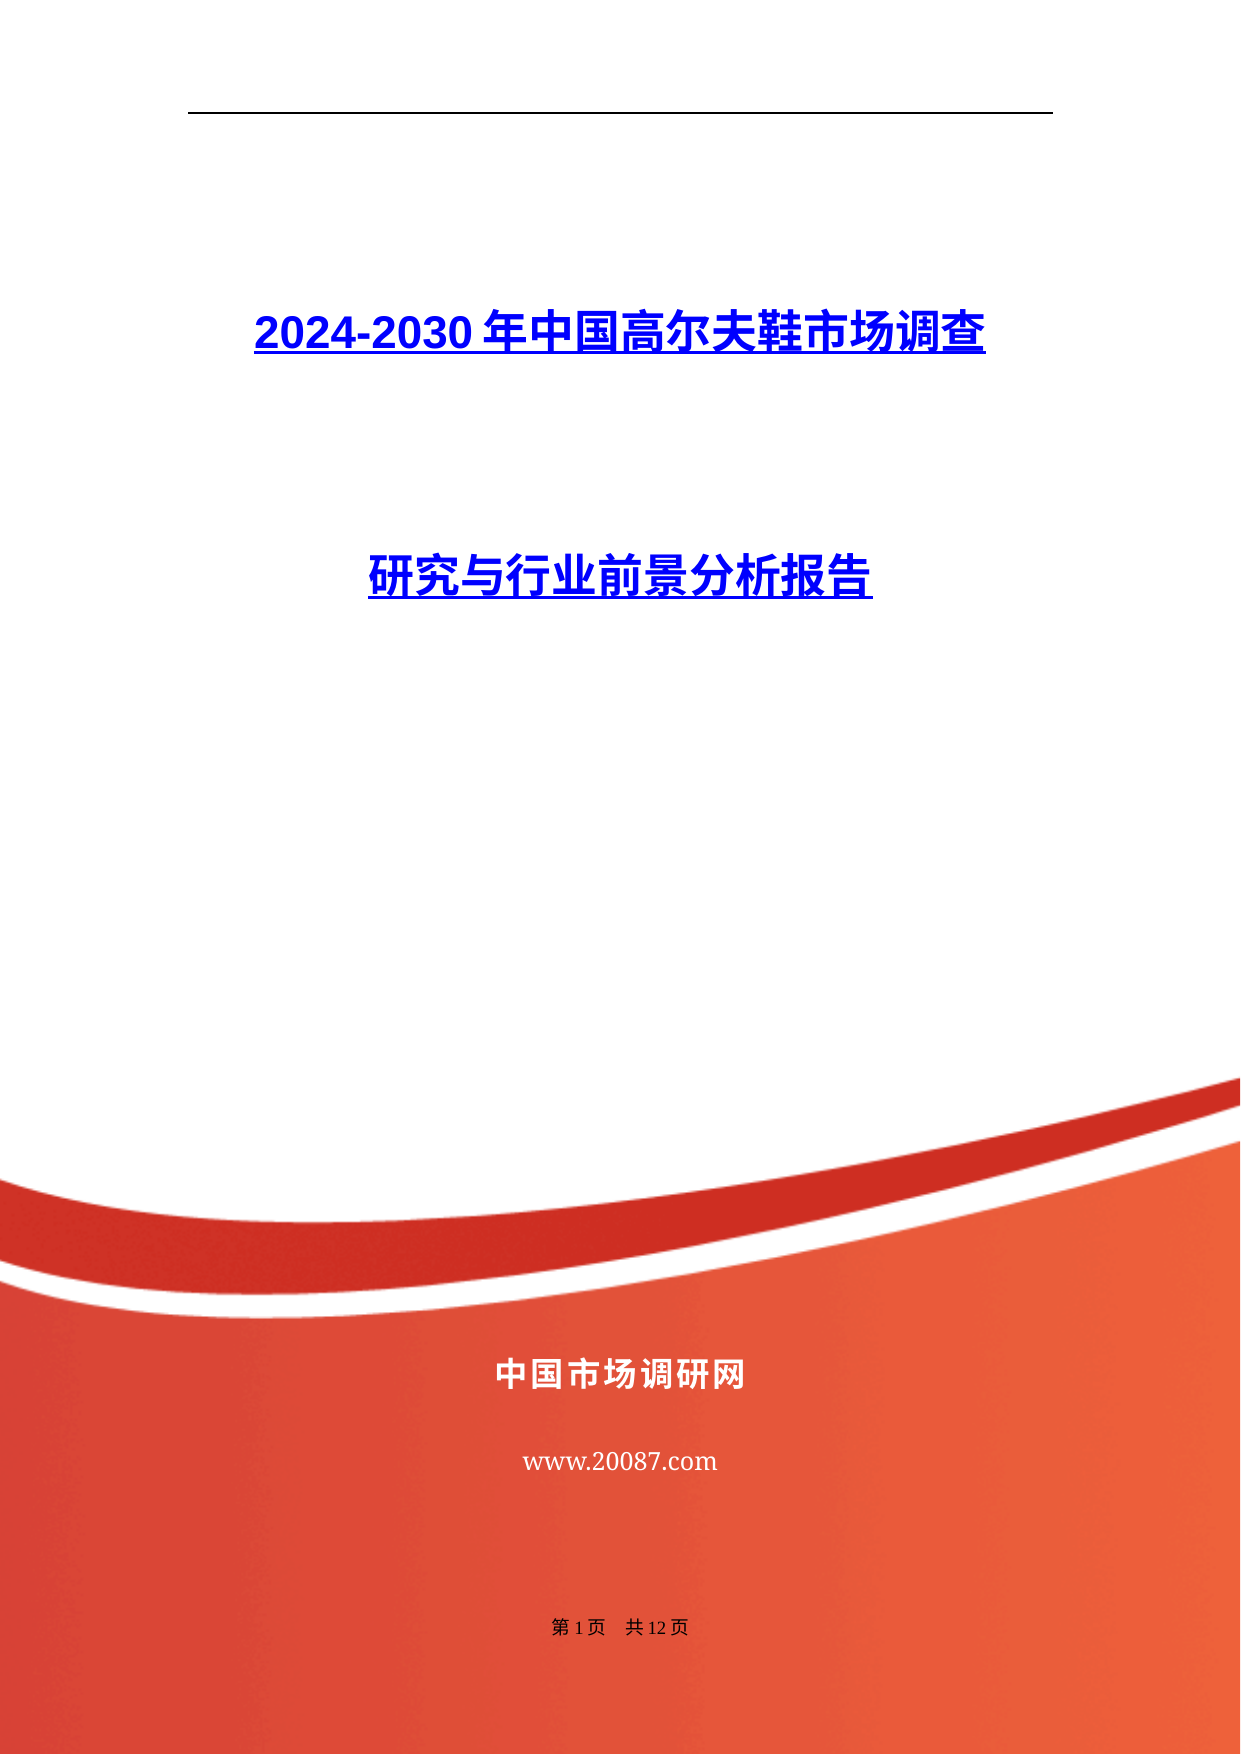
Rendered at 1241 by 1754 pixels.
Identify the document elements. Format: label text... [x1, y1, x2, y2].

subtitle 中国市场调研网 [187, 1339, 1053, 1404]
table_header 2024-2030年中国高尔夫鞋市场调查研究与行业前景分析报告 [188, 207, 1053, 773]
picture [0, 1006, 1241, 1754]
text www.20087.com [187, 1428, 1053, 1493]
